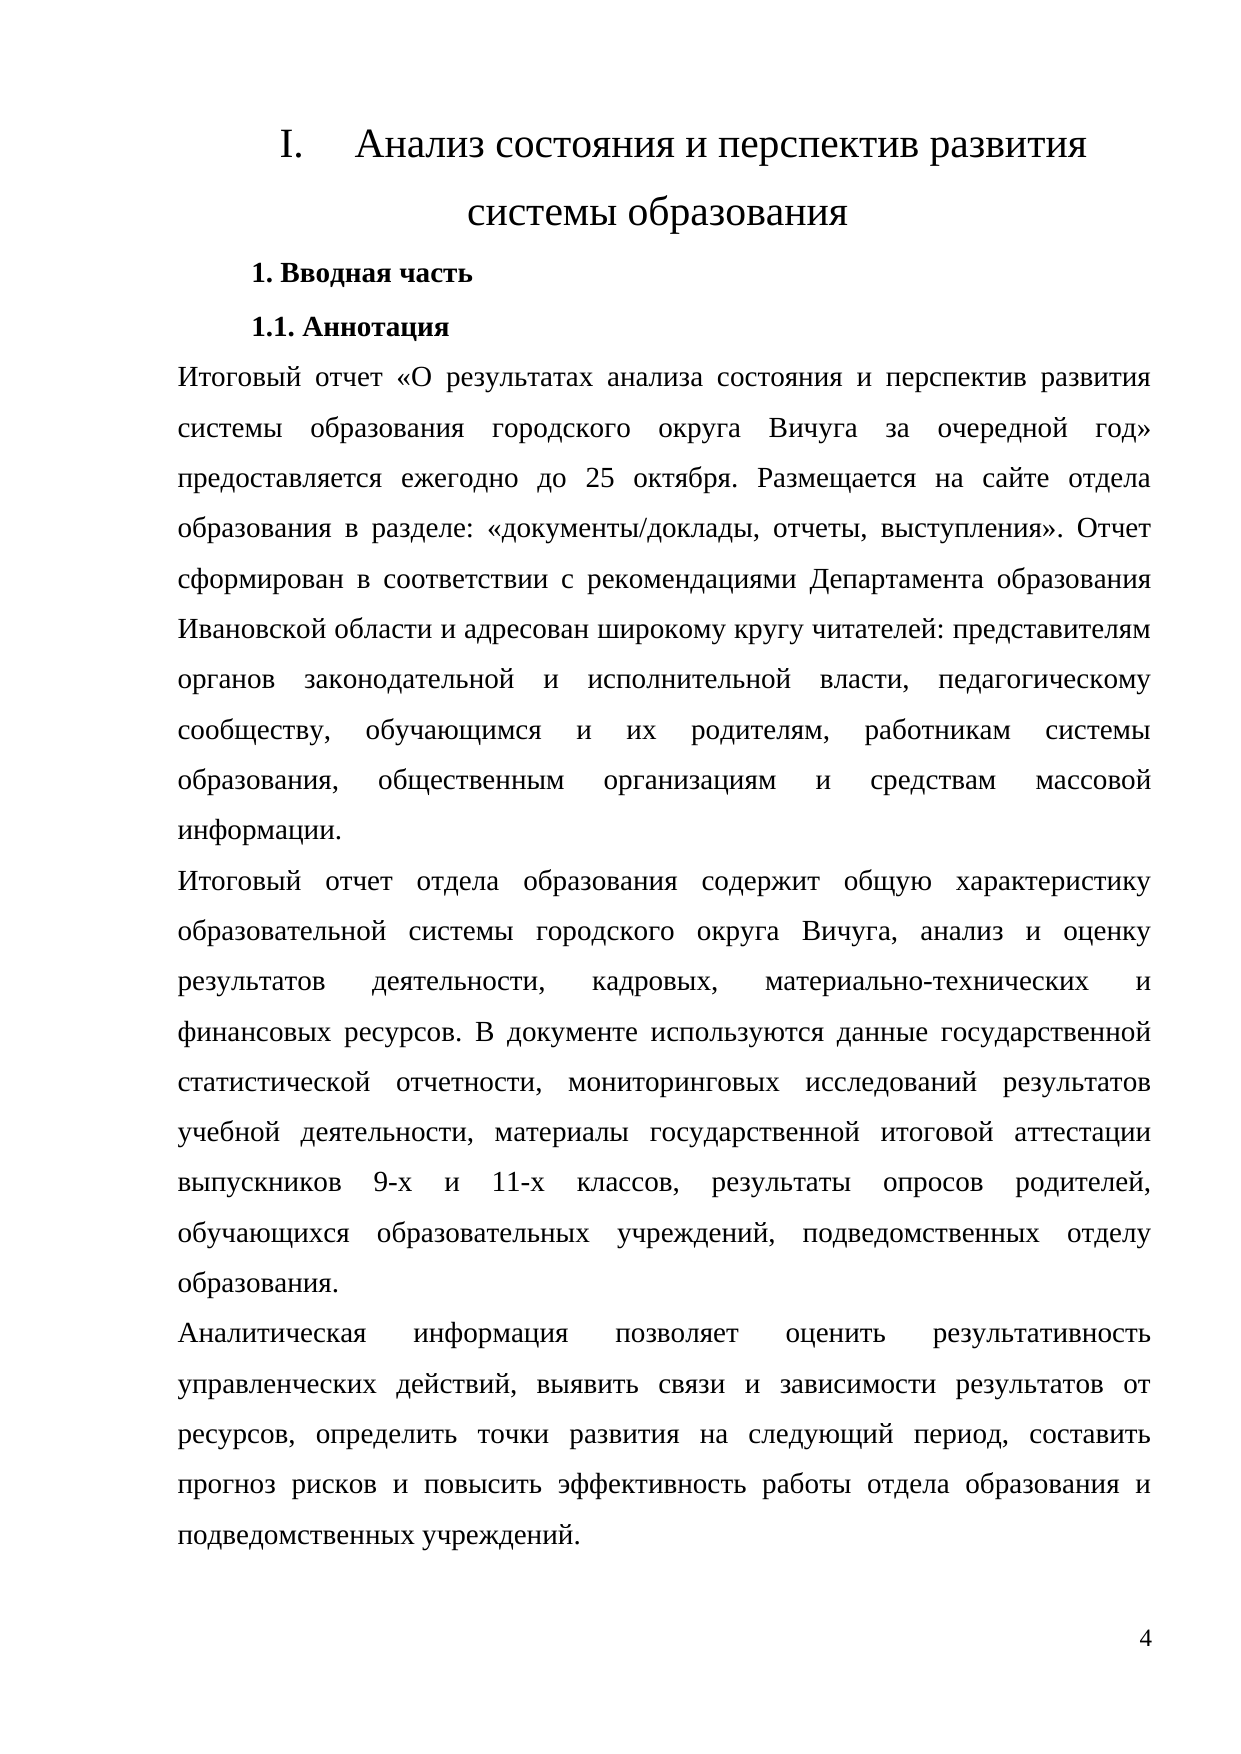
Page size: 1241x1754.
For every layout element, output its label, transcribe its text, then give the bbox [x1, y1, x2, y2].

text Аналитическая информация позволяет оценить результативность управленческих действий, выявить связи и зависимости результатов от ресурсов, определить точки развития на следующий период, составить прогноз рисков и повысить эффективность работы отдела образования и подведомственных учреждений. [177, 1316, 1152, 1550]
text Итоговый отчет «О результатах анализа состояния и перспектив развития системы образования городского округа Вичуга за очередной год» предоставляется ежегодно до 25 октября. Размещается на сайте отдела образования в разделе: «документы/доклады, отчеты, выступления». Отчет сформирован в соответствии с рекомендациями Департамента образования Ивановской области и адресован широкому кругу читателей: представителям органов законодательной и исполнительной власти, педагогическому сообществу, обучающимся и их родителям, работникам системы образования, общественным организациям и средствам массовой информации. [177, 359, 1152, 846]
subtitle 1.1. Аннотация [177, 309, 1152, 343]
list Анализ состояния и перспектив развития [215, 118, 1152, 166]
subtitle 1. Вводная часть [177, 255, 1152, 288]
text Итоговый отчет отдела образования содержит общую характеристику образовательной системы городского округа Вичуга, анализ и оценку результатов деятельности, кадровых, материально-технических и финансовых ресурсов. В документе используются данные государственной статистической отчетности, мониторинговых исследований результатов учебной деятельности, материалы государственной итоговой аттестации выпускников 9-х и 11-х классов, результаты опросов родителей, обучающихся образовательных учреждений, подведомственных отделу образования. [177, 863, 1152, 1299]
text системы образования [290, 186, 1152, 234]
